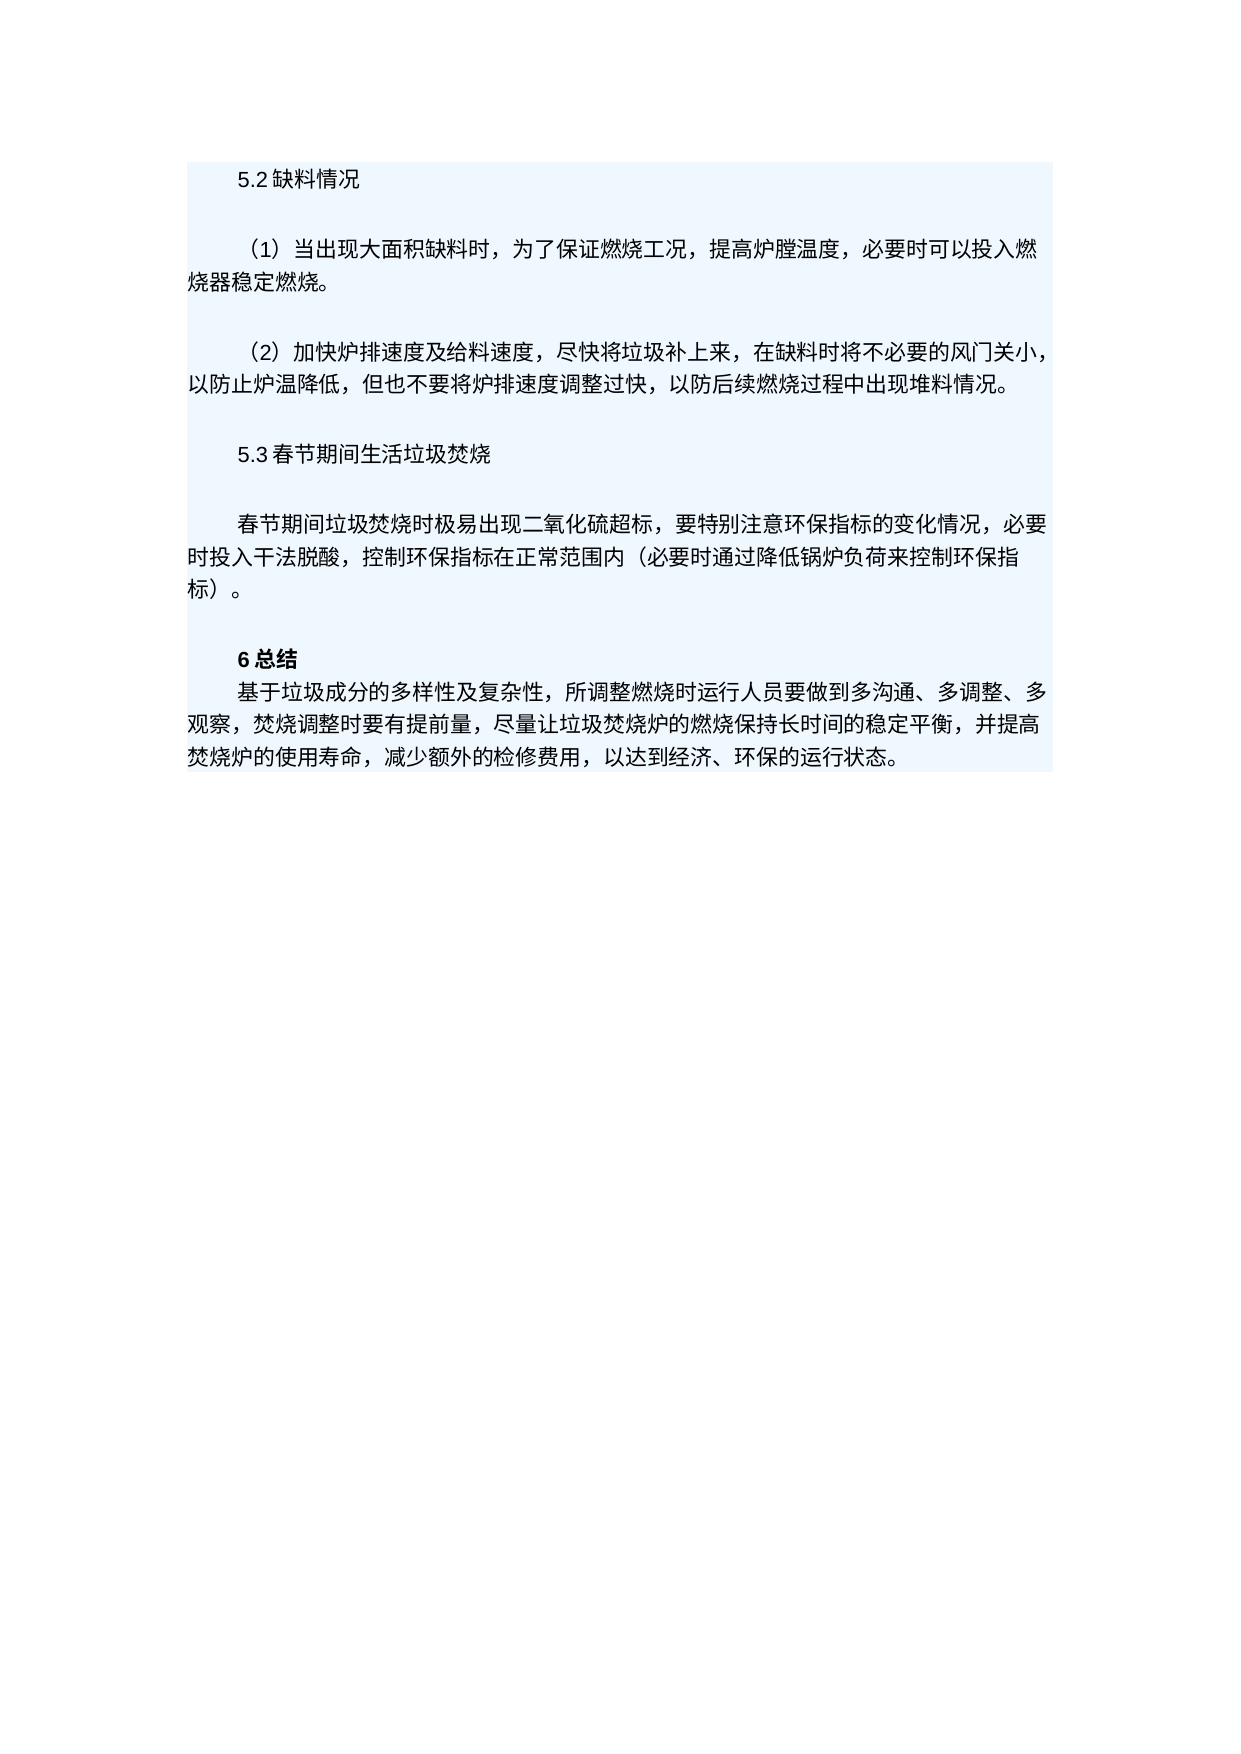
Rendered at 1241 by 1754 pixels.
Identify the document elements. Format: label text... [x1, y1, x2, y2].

text 基于垃圾成分的多样性及复杂性，所调整燃烧时运行人员要做到多沟通、多调整、多观察，焚烧调整时要有提前量，尽量让垃圾焚烧炉的燃烧保持长时间的稳定平衡，并提高焚烧炉的使用寿命，减少额外的检修费用，以达到经济、环保的运行状态。 [187, 674, 1053, 772]
text 6总结 [187, 642, 1053, 674]
text 春节期间垃圾焚烧时极易出现二氧化硫超标，要特别注意环保指标的变化情况，必要时投入干法脱酸，控制环保指标在正常范围内（必要时通过降低锅炉负荷来控制环保指标）。 [187, 507, 1053, 604]
text 5.2缺料情况 [187, 162, 1053, 194]
text （2）加快炉排速度及给料速度，尽快将垃圾补上来，在缺料时将不必要的风门关小，以防止炉温降低，但也不要将炉排速度调整过快，以防后续燃烧过程中出现堆料情况。 [187, 334, 1053, 399]
text 5.3春节期间生活垃圾焚烧 [187, 437, 1053, 469]
text （1）当出现大面积缺料时，为了保证燃烧工况，提高炉膛温度，必要时可以投入燃烧器稳定燃烧。 [187, 232, 1053, 297]
